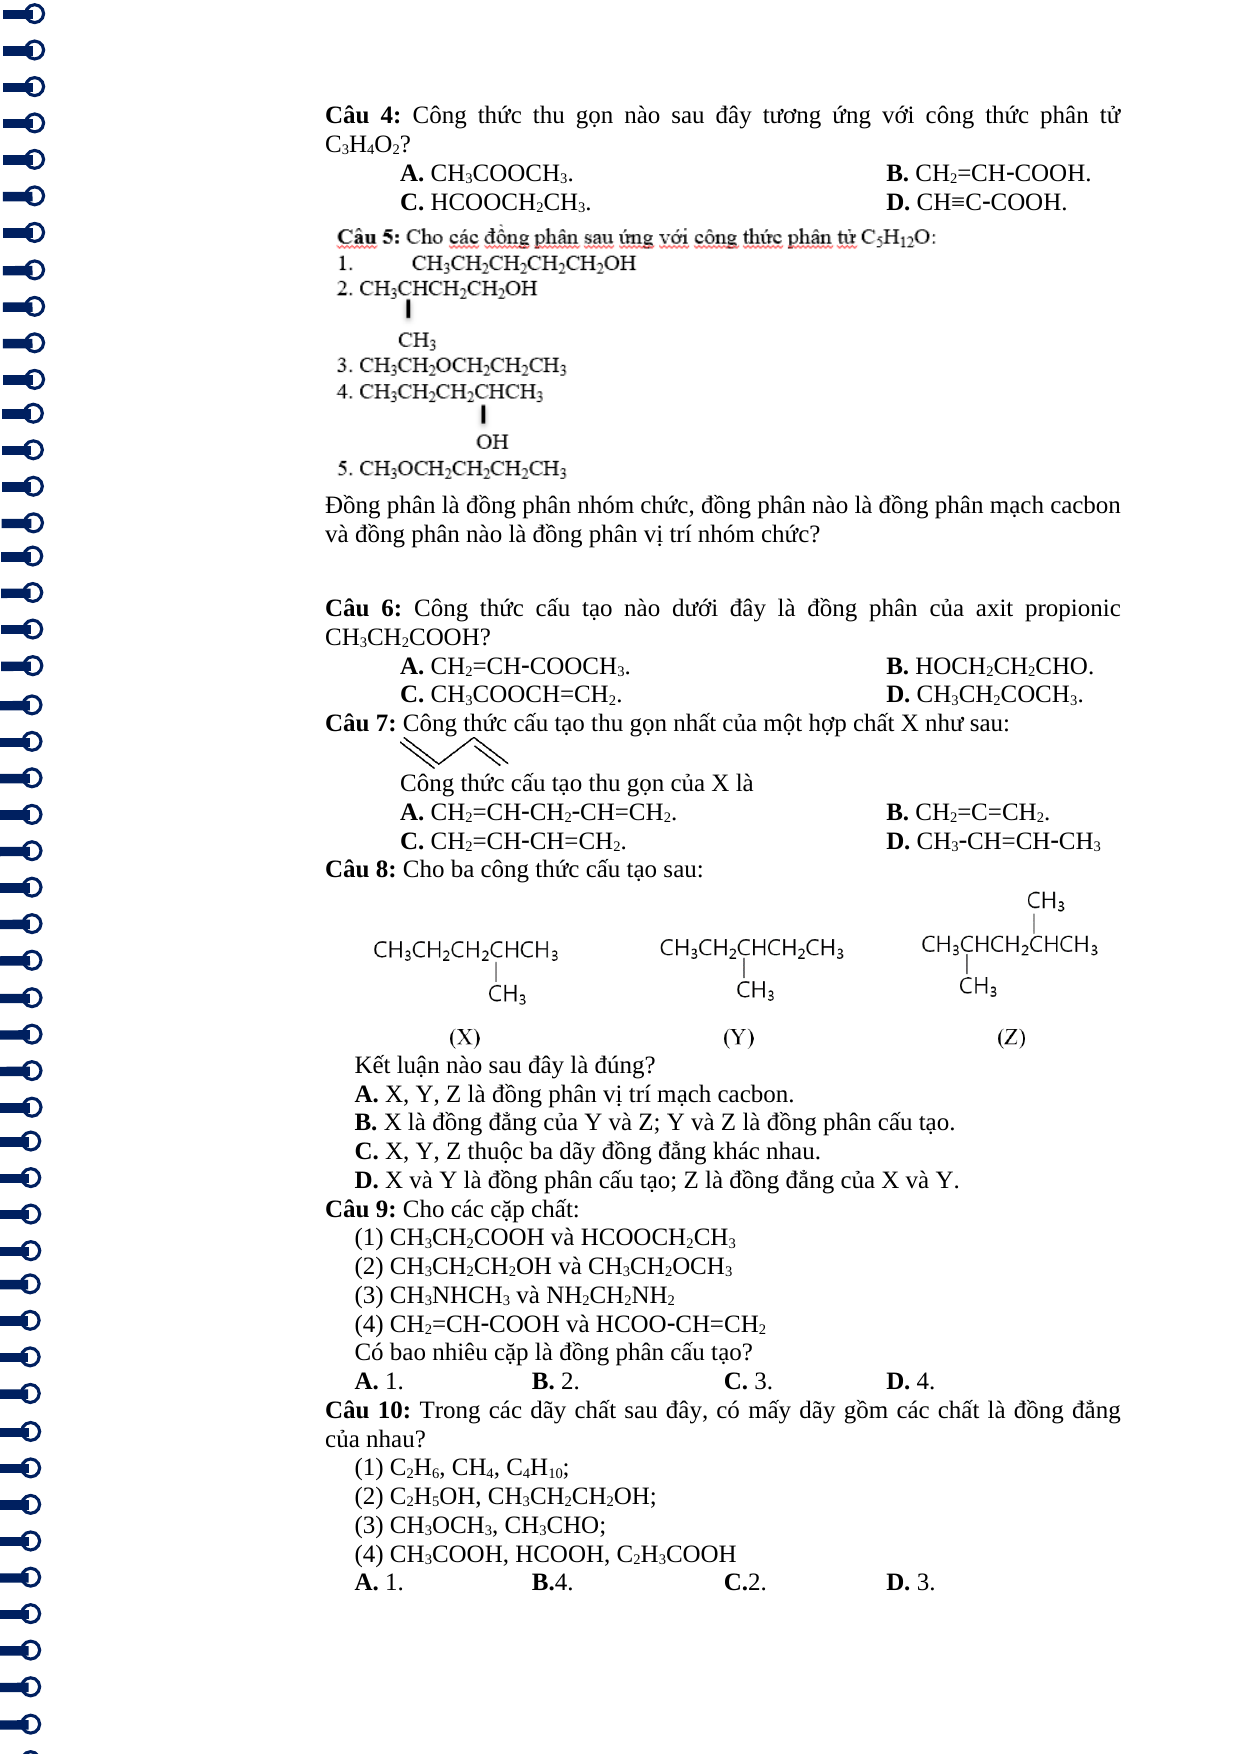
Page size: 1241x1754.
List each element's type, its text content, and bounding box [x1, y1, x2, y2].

text (4) CH3COOH, HCOOH, C2H3COOH [325, 1539, 1122, 1567]
list Công thức cấu tạo thu gọn của X là [400, 768, 1122, 797]
text (2) C2H5OH, CH3CH2CH2OH; [325, 1481, 1122, 1510]
text Câu 4: Công thức thu gọn nào sau đây tương ứng với công thức phân tử C3H4O2? [325, 100, 1122, 158]
text Câu 8: Cho ba công thức cấu tạo sau: [325, 854, 1122, 883]
picture [373, 883, 1104, 1050]
text Kết luận nào sau đây là đúng? [325, 1050, 1122, 1079]
text B. X là đồng đẳng của Y và Z; Y và Z là đồng phân cấu tạo. [325, 1107, 1122, 1136]
text Câu 6: Công thức cấu tạo nào dưới đây là đồng phân của axit propionic CH3CH2COOH? [325, 593, 1122, 651]
text Đồng phân là đồng phân nhóm chức, đồng phân nào là đồng phân mạch cacbon và đồng phân nào là đồng phân vị trí nhóm chức? [325, 490, 1122, 548]
text C. X, Y, Z thuộc ba dãy đồng đẳng khác nhau. [325, 1136, 1122, 1165]
picture [325, 215, 962, 491]
text (2) CH3CH2CH2OH và CH3CH2OCH3 [325, 1251, 1122, 1280]
text Câu 10: Trong các dãy chất sau đây, có mấy dãy gồm các chất là đồng đẳng của nhau? [325, 1395, 1122, 1452]
text Câu 9: Cho các cặp chất: [325, 1194, 1122, 1222]
text D. X và Y là đồng phân cấu tạo; Z là đồng đẳng của X và Y. [325, 1165, 1122, 1194]
text Có bao nhiêu cặp là đồng phân cấu tạo? [325, 1337, 1122, 1366]
list A. CH2=CHCOOCH3. B. HOCH2CH2CHO. [400, 651, 1122, 679]
text A. X, Y, Z là đồng phân vị trí mạch cacbon. [325, 1079, 1122, 1107]
list C. CH2=CHCH=CH2. D. CH3CH=CHCH3 [400, 826, 1122, 854]
list C. CH3COOCH=CH2. D. CH3CH2COCH3. [400, 679, 1122, 708]
text (3) CH3NHCH3 và NH2CH2NH2 [325, 1280, 1122, 1309]
list A. CH3COOCH3. B. CH2=CHCOOH. [400, 158, 1122, 187]
text (4) CH2=CHCOOH và HCOOCH=CH2 [325, 1309, 1122, 1337]
text (1) CH3CH2COOH và HCOOCH2CH3 [325, 1222, 1122, 1251]
text A. 1. B. 2. C. 3. D. 4. [325, 1366, 1122, 1395]
text Câu 7: Công thức cấu tạo thu gọn nhất của một hợp chất X như sau: [325, 708, 1122, 737]
picture [400, 737, 509, 769]
list C. HCOOCH2CH3. D. CH≡CCOOH. [400, 187, 1122, 215]
text A. 1. B.4. C.2. D. 3. [325, 1567, 1122, 1596]
list A. CH2=CHCH2CH=CH2. B. CH2=C=CH2. [400, 797, 1122, 826]
text (1) C2H6, CH4, C4H10; [325, 1452, 1122, 1481]
text (3) CH3OCH3, CH3CHO; [325, 1510, 1122, 1539]
